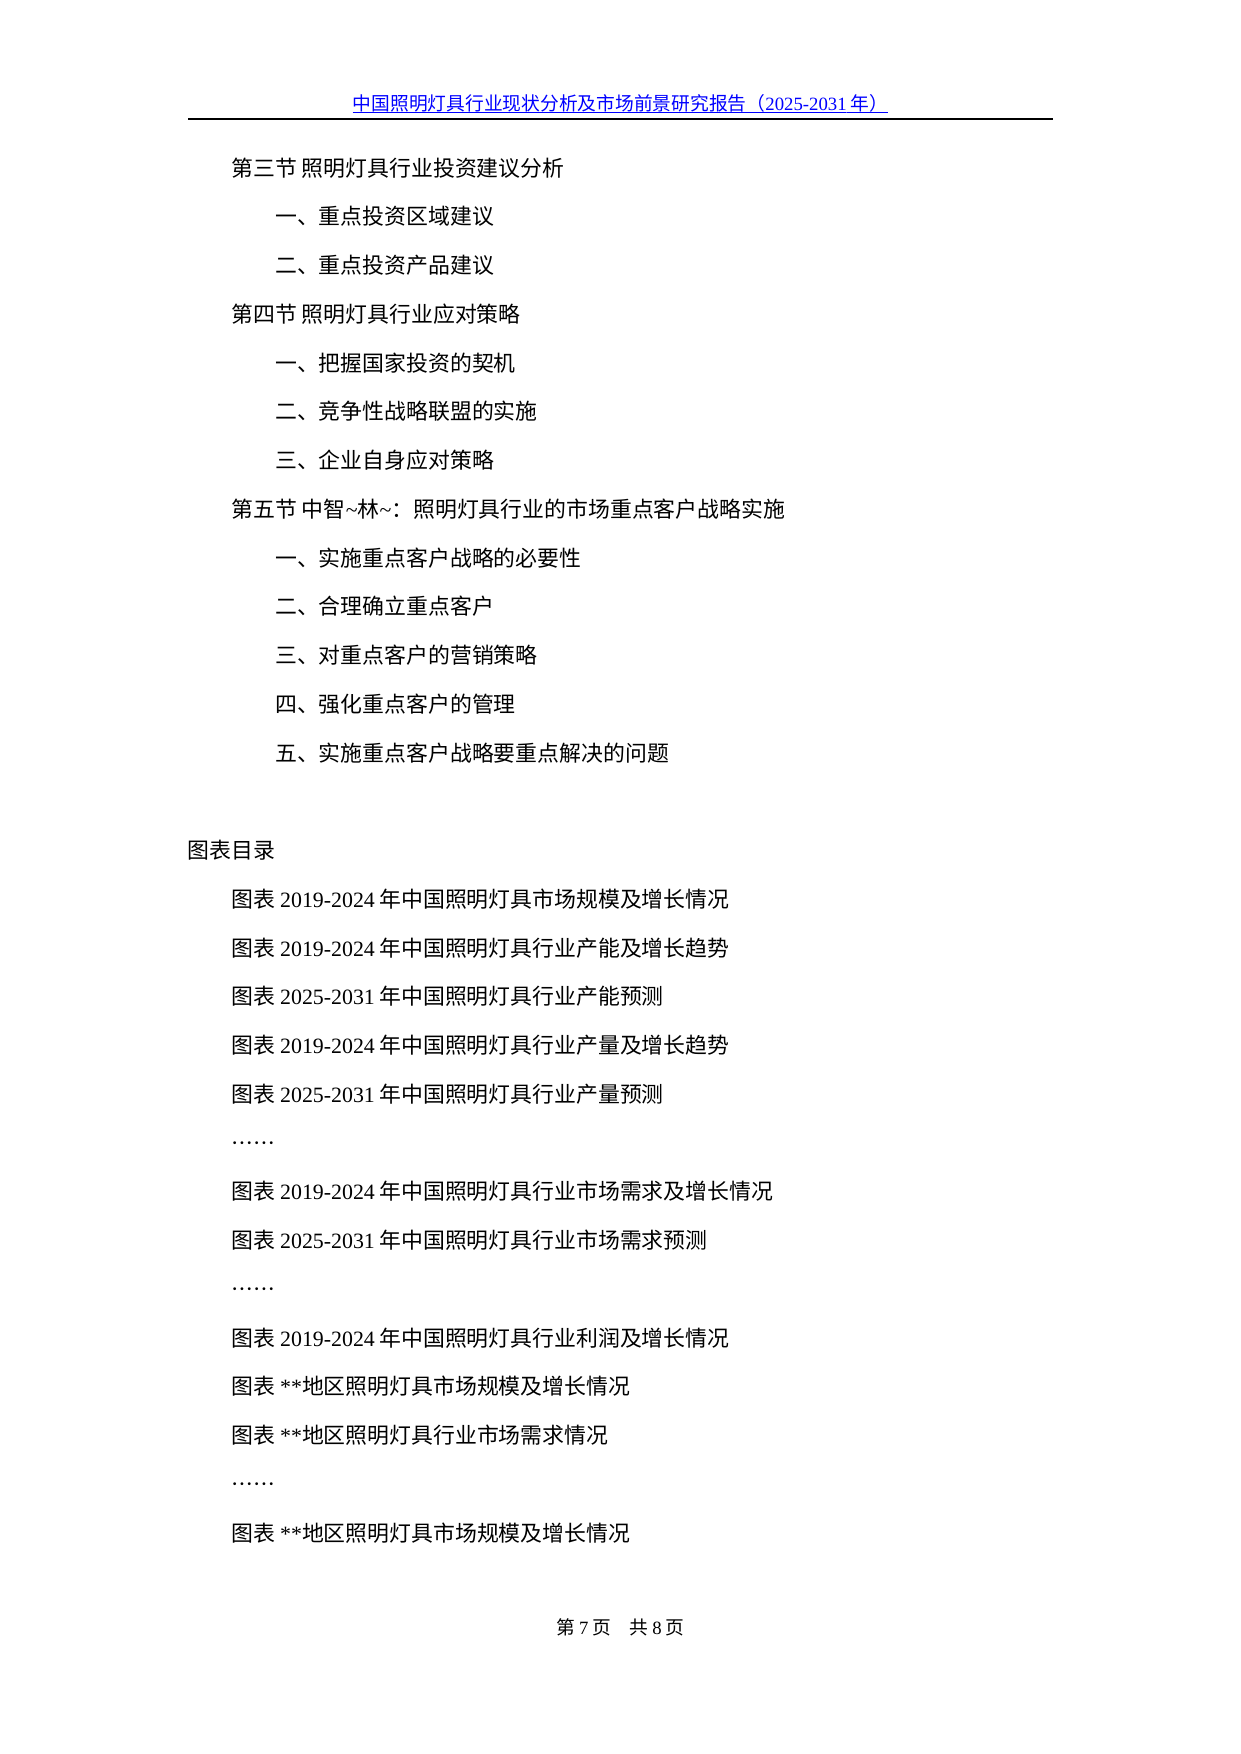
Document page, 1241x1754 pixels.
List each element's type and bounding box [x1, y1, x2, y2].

text [187, 150, 1053, 1548]
